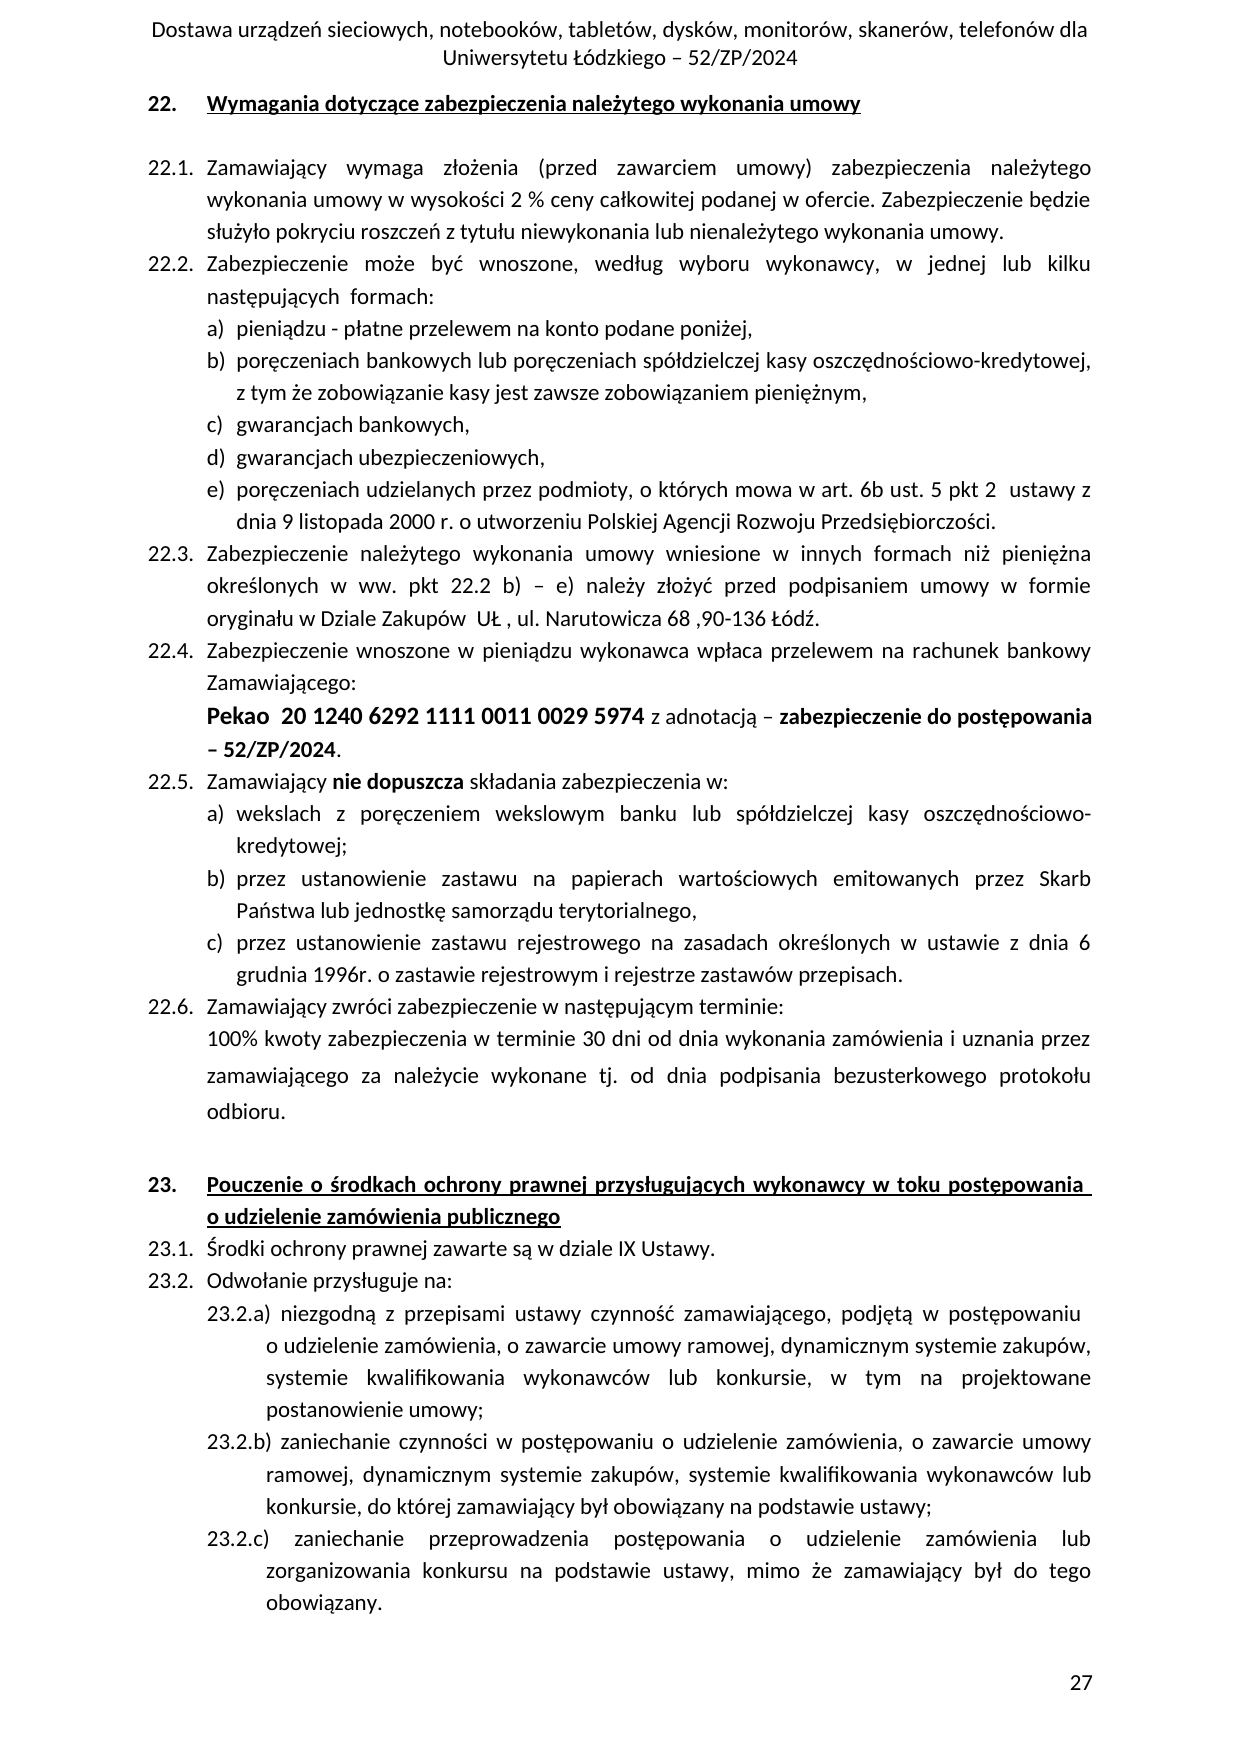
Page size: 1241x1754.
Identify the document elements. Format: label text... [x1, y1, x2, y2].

list gwarancjach bankowych, [207, 411, 1093, 438]
list Pouczenie o środkach ochrony prawnej przysługujących wykonawcy w toku postępowania o udzielenie zamówienia publicznego [148, 1170, 1093, 1230]
list pieniądzu - płatne przelewem na konto podane poniżej, [207, 314, 1093, 342]
list Wymagania dotyczące zabezpieczenia należytego wykonania umowy [148, 89, 1093, 117]
list Zabezpieczenie należytego wykonania umowy wniesione w innych formach niż pieniężna określonych w ww. pkt 22.2 b) – e) należy złożyć przed podpisaniem umowy w formie oryginału w Dziale Zakupów UŁ , ul. Narutowicza 68 ,90-136 Łódź. [148, 539, 1093, 632]
text 100% kwoty zabezpieczenia w terminie 30 dni od dnia wykonania zamówienia i uznania przez zamawiającego za należycie wykonane tj. od dnia podpisania bezusterkowego protokołu odbioru. [207, 1024, 1093, 1125]
list wekslach z poręczeniem wekslowym banku lub spółdzielczej kasy oszczędnościowo-kredytowej; [207, 799, 1093, 859]
text 23.2.b) zaniechanie czynności w postępowaniu o udzielenie zamówienia, o zawarcie umowy ramowej, dynamicznym systemie zakupów, systemie kwalifikowania wykonawców lub konkursie, do której zamawiający był obowiązany na podstawie ustawy; [207, 1427, 1093, 1520]
list Zabezpieczenie może być wnoszone, według wyboru wykonawcy, w jednej lub kilku następujących formach: [148, 249, 1093, 310]
list Odwołanie przysługuje na: [148, 1267, 1093, 1294]
list przez ustanowienie zastawu na papierach wartościowych emitowanych przez Skarb Państwa lub jednostkę samorządu terytorialnego, [207, 864, 1093, 924]
text 23.2.a) niezgodną z przepisami ustawy czynność zamawiającego, podjętą w postępowaniu o udzielenie zamówienia, o zawarcie umowy ramowej, dynamicznym systemie zakupów, systemie kwalifikowania wykonawców lub konkursie, w tym na projektowane postanowienie umowy; [207, 1299, 1093, 1423]
list przez ustanowienie zastawu rejestrowego na zasadach określonych w ustawie z dnia 6 grudnia 1996r. o zastawie rejestrowym i rejestrze zastawów przepisach. [207, 928, 1093, 988]
list Zamawiający nie dopuszcza składania zabezpieczenia w: [148, 767, 1093, 795]
text 23.2.c) zaniechanie przeprowadzenia postępowania o udzielenie zamówienia lub zorganizowania konkursu na podstawie ustawy, mimo że zamawiający był do tego obowiązany. [207, 1524, 1093, 1616]
list Środki ochrony prawnej zawarte są w dziale IX Ustawy. [148, 1234, 1093, 1262]
text Pekao 20 1240 6292 1111 0011 0029 5974 z adnotacją – zabezpieczenie do postępowania – 52/ZP/2024. [207, 700, 1093, 763]
list Zamawiający wymaga złożenia (przed zawarciem umowy) zabezpieczenia należytego wykonania umowy w wysokości 2 % ceny całkowitej podanej w ofercie. Zabezpieczenie będzie służyło pokryciu roszczeń z tytułu niewykonania lub nienależytego wykonania umowy. [148, 153, 1093, 245]
list poręczeniach udzielanych przez podmioty, o których mowa w art. 6b ust. 5 pkt 2 ustawy z dnia 9 listopada 2000 r. o utworzeniu Polskiej Agencji Rozwoju Przedsiębiorczości. [207, 475, 1093, 535]
list Zamawiający zwróci zabezpieczenie w następującym terminie: [148, 992, 1093, 1020]
list poręczeniach bankowych lub poręczeniach spółdzielczej kasy oszczędnościowo-kredytowej, z tym że zobowiązanie kasy jest zawsze zobowiązaniem pieniężnym, [207, 346, 1093, 406]
list Zabezpieczenie wnoszone w pieniądzu wykonawca wpłaca przelewem na rachunek bankowy Zamawiającego: [148, 636, 1093, 696]
list gwarancjach ubezpieczeniowych, [207, 443, 1093, 471]
